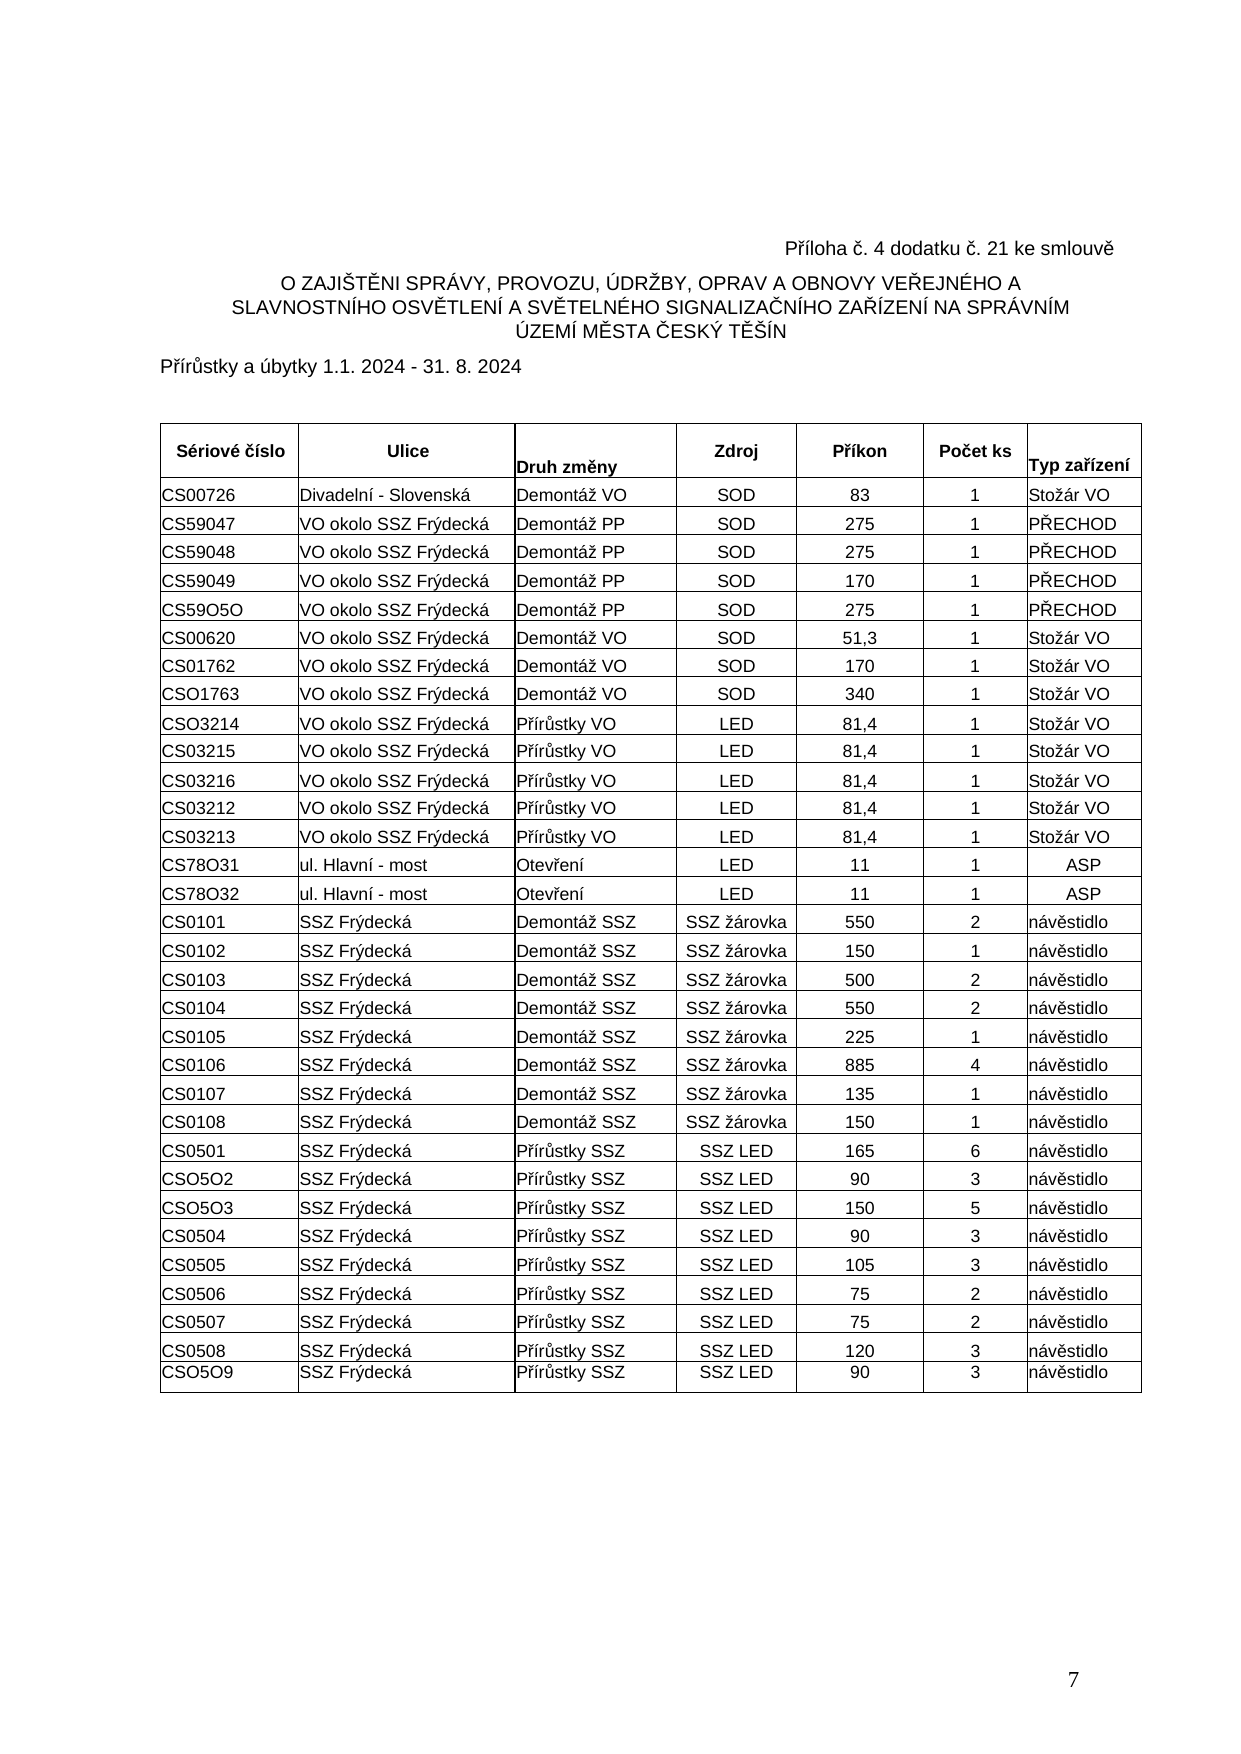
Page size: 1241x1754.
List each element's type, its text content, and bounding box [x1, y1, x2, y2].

table_cell SSZ Frýdecká [299, 1105, 514, 1132]
table_cell 75 [797, 1305, 923, 1332]
table_cell Stožár VO [1028, 820, 1141, 847]
table_cell Přírůstky SSZ [516, 1162, 676, 1189]
table_cell Demontáž PP [516, 592, 676, 620]
table_cell Demontáž PP [516, 564, 676, 591]
table_cell VO okolo SSZ Frýdecká [299, 735, 514, 762]
table_cell VO okolo SSZ Frýdecká [299, 564, 514, 591]
table_cell návěstidlo [1028, 1019, 1141, 1047]
table_cell CS0501 [161, 1134, 298, 1161]
table_cell 90 [797, 1362, 923, 1392]
table_cell 2 [924, 905, 1027, 933]
table_cell Přírůstky SSZ [516, 1248, 676, 1275]
table_cell ASP [1028, 877, 1141, 904]
table_cell VO okolo SSZ Frýdecká [299, 535, 514, 563]
table_cell 11 [797, 848, 923, 876]
table_cell LED [677, 848, 796, 876]
table_cell 5 [924, 1191, 1027, 1218]
table_cell 1 [924, 535, 1027, 563]
table_cell LED [677, 763, 796, 791]
table_cell 225 [797, 1019, 923, 1047]
table_cell VO okolo SSZ Frýdecká [299, 763, 514, 791]
table_cell SSZ LED [677, 1134, 796, 1161]
table_cell LED [677, 820, 796, 847]
table_cell návěstidlo [1028, 1105, 1141, 1132]
table_cell 1 [924, 564, 1027, 591]
table_cell PŘECHOD [1028, 535, 1141, 563]
table_cell 500 [797, 962, 923, 990]
table_cell Přírůstky SSZ [516, 1191, 676, 1218]
table_cell návěstidlo [1028, 1333, 1141, 1361]
table_cell SSZ žárovka [677, 1076, 796, 1104]
table_cell 170 [797, 564, 923, 591]
table_cell 1 [924, 649, 1027, 676]
table_header Zdroj [677, 424, 796, 477]
table_cell LED [677, 706, 796, 734]
table_cell CS0106 [161, 1048, 298, 1075]
table_cell Demontáž SSZ [516, 1076, 676, 1104]
table_cell 1 [924, 1105, 1027, 1132]
table_cell Demontáž VO [516, 621, 676, 648]
table_cell SSZ LED [677, 1362, 796, 1392]
table_cell SSZ Frýdecká [299, 1048, 514, 1075]
table_cell SSZ Frýdecká [299, 1162, 514, 1189]
table_cell 1 [924, 792, 1027, 818]
table_cell 275 [797, 507, 923, 534]
table_cell CS78O32 [161, 877, 298, 904]
table_cell CS0108 [161, 1105, 298, 1132]
table_cell CS0508 [161, 1333, 298, 1361]
table_cell Demontáž PP [516, 535, 676, 563]
table_cell CSO3214 [161, 706, 298, 734]
table_cell PŘECHOD [1028, 592, 1141, 620]
table_cell SSZ Frýdecká [299, 1076, 514, 1104]
table_cell Demontáž SSZ [516, 1048, 676, 1075]
table_cell 550 [797, 905, 923, 933]
table_cell ul. Hlavní - most [299, 848, 514, 876]
table_cell Stožár VO [1028, 792, 1141, 818]
table_cell 3 [924, 1162, 1027, 1189]
table_cell Demontáž PP [516, 507, 676, 534]
table_cell 90 [797, 1219, 923, 1247]
table_header Typ zařízení [1028, 424, 1141, 477]
table_cell CS0102 [161, 934, 298, 961]
text Příloha č. 4 dodatku č. 21 ke smlouvě [160, 237, 1114, 260]
table_cell SSZ LED [677, 1162, 796, 1189]
table_cell CSO5O2 [161, 1162, 298, 1189]
table_cell návěstidlo [1028, 1362, 1141, 1392]
table_cell Stožár VO [1028, 621, 1141, 648]
table_cell SSZ LED [677, 1191, 796, 1218]
table_cell 3 [924, 1219, 1027, 1247]
table_cell Otevření [516, 877, 676, 904]
table_cell Přírůstky SSZ [516, 1134, 676, 1161]
table_cell VO okolo SSZ Frýdecká [299, 621, 514, 648]
table_cell 1 [924, 1076, 1027, 1104]
table_cell návěstidlo [1028, 1191, 1141, 1218]
table_cell návěstidlo [1028, 1219, 1141, 1247]
table_cell CS0103 [161, 962, 298, 990]
table_cell 81,4 [797, 820, 923, 847]
table_cell Demontáž SSZ [516, 962, 676, 990]
table_cell 81,4 [797, 763, 923, 791]
table_cell 275 [797, 592, 923, 620]
table_cell 1 [924, 706, 1027, 734]
table_cell SSZ žárovka [677, 962, 796, 990]
table_cell PŘECHOD [1028, 564, 1141, 591]
table_cell CS0104 [161, 991, 298, 1018]
table_cell návěstidlo [1028, 991, 1141, 1018]
table_cell CS03213 [161, 820, 298, 847]
table_cell 1 [924, 934, 1027, 961]
table_cell Divadelní - Slovenská [299, 478, 514, 506]
table_cell SSZ Frýdecká [299, 962, 514, 990]
table_cell 1 [924, 763, 1027, 791]
table_cell SSZ Frýdecká [299, 1191, 514, 1218]
table_cell návěstidlo [1028, 1248, 1141, 1275]
table_cell SSZ Frýdecká [299, 905, 514, 933]
table_cell Přírůstky VO [516, 706, 676, 734]
table_cell 3 [924, 1333, 1027, 1361]
table_cell SSZ žárovka [677, 991, 796, 1018]
table_cell CS00620 [161, 621, 298, 648]
table_cell Přírůstky VO [516, 763, 676, 791]
table_cell Demontáž SSZ [516, 1019, 676, 1047]
table_cell SSZ LED [677, 1333, 796, 1361]
text O ZAJIŠTĚNI SPRÁVY, PROVOZU, ÚDRŽBY, OPRAV A OBNOVY VEŘEJNÉHO A SLAVNOSTNÍHO OSVĚTLENÍ A SVĚTELNÉHO SIGNALIZAČNÍHO ZAŘÍZENÍ NA SPRÁVNÍM ÚZEMÍ MĚSTA ČESKÝ TĚŠÍN [160, 272, 1142, 343]
table_cell 120 [797, 1333, 923, 1361]
table_cell CS03216 [161, 763, 298, 791]
table_cell LED [677, 792, 796, 818]
table_cell CSO5O3 [161, 1191, 298, 1218]
table_cell Stožár VO [1028, 735, 1141, 762]
table_cell CS03215 [161, 735, 298, 762]
table_cell Přírůstky SSZ [516, 1305, 676, 1332]
table_cell SOD [677, 478, 796, 506]
table_cell 1 [924, 621, 1027, 648]
table_cell Demontáž VO [516, 677, 676, 704]
table_cell PŘECHOD [1028, 507, 1141, 534]
table_cell VO okolo SSZ Frýdecká [299, 677, 514, 704]
table_cell Přírůstky VO [516, 820, 676, 847]
table_cell ul. Hlavní - most [299, 877, 514, 904]
table_cell 4 [924, 1048, 1027, 1075]
table_cell Stožár VO [1028, 677, 1141, 704]
table_cell SSZ žárovka [677, 905, 796, 933]
table_cell 105 [797, 1248, 923, 1275]
table_cell VO okolo SSZ Frýdecká [299, 649, 514, 676]
table_cell 885 [797, 1048, 923, 1075]
table_cell návěstidlo [1028, 1134, 1141, 1161]
table_cell Stožár VO [1028, 649, 1141, 676]
table_cell 1 [924, 478, 1027, 506]
table_cell SSZ Frýdecká [299, 1219, 514, 1247]
table_header Počet ks [924, 424, 1027, 477]
table_cell VO okolo SSZ Frýdecká [299, 820, 514, 847]
table_cell 1 [924, 1019, 1027, 1047]
table_cell SSZ Frýdecká [299, 1362, 514, 1392]
table_cell Demontáž SSZ [516, 934, 676, 961]
table_cell CSO1763 [161, 677, 298, 704]
table_cell 11 [797, 877, 923, 904]
table_cell Přírůstky VO [516, 792, 676, 818]
table_cell Demontáž SSZ [516, 991, 676, 1018]
table_cell 1 [924, 507, 1027, 534]
table_cell SOD [677, 507, 796, 534]
table_cell CS0101 [161, 905, 298, 933]
table_cell návěstidlo [1028, 1305, 1141, 1332]
table_cell návěstidlo [1028, 1048, 1141, 1075]
table_cell Přírůstky SSZ [516, 1276, 676, 1304]
table_cell 2 [924, 962, 1027, 990]
table_cell CS0107 [161, 1076, 298, 1104]
table_cell SOD [677, 535, 796, 563]
table_cell CS78O31 [161, 848, 298, 876]
table_cell CS59047 [161, 507, 298, 534]
table_cell SOD [677, 564, 796, 591]
table_cell Stožár VO [1028, 706, 1141, 734]
table_cell 1 [924, 592, 1027, 620]
table_cell SSZ Frýdecká [299, 1276, 514, 1304]
table_cell 150 [797, 1191, 923, 1218]
table_cell Stožár VO [1028, 763, 1141, 791]
table_cell návěstidlo [1028, 962, 1141, 990]
table_cell 170 [797, 649, 923, 676]
table_cell 135 [797, 1076, 923, 1104]
table_cell Přírůstky VO [516, 735, 676, 762]
table_cell SSZ žárovka [677, 934, 796, 961]
table_cell SSZ LED [677, 1276, 796, 1304]
table_cell 81,4 [797, 792, 923, 818]
table_cell LED [677, 735, 796, 762]
table_cell SSZ žárovka [677, 1019, 796, 1047]
table_cell 6 [924, 1134, 1027, 1161]
table_cell Demontáž VO [516, 478, 676, 506]
table_cell CSO5O9 [161, 1362, 298, 1392]
table_cell CS59O5O [161, 592, 298, 620]
table_cell SSZ Frýdecká [299, 1248, 514, 1275]
table_cell 83 [797, 478, 923, 506]
table_cell návěstidlo [1028, 1076, 1141, 1104]
table_cell Demontáž VO [516, 649, 676, 676]
table_cell 2 [924, 991, 1027, 1018]
table_cell SSZ LED [677, 1305, 796, 1332]
table_cell SSZ žárovka [677, 1048, 796, 1075]
table_cell SOD [677, 592, 796, 620]
table_cell SSZ LED [677, 1248, 796, 1275]
table_header Druh změny [516, 424, 676, 477]
table_cell Stožár VO [1028, 478, 1141, 506]
table_cell ASP [1028, 848, 1141, 876]
table_cell SSZ Frýdecká [299, 1305, 514, 1332]
text Přírůstky a úbytky 1.1. 2024 - 31. 8. 2024 [160, 355, 1142, 378]
table_cell SOD [677, 649, 796, 676]
table_cell 90 [797, 1162, 923, 1189]
table_cell návěstidlo [1028, 934, 1141, 961]
table_cell CS0505 [161, 1248, 298, 1275]
table_cell 1 [924, 877, 1027, 904]
table_cell 150 [797, 1105, 923, 1132]
table_cell VO okolo SSZ Frýdecká [299, 706, 514, 734]
table_cell Přírůstky SSZ [516, 1333, 676, 1361]
table_cell 340 [797, 677, 923, 704]
table_cell SSZ Frýdecká [299, 934, 514, 961]
table_cell 81,4 [797, 735, 923, 762]
table_cell Přírůstky SSZ [516, 1219, 676, 1247]
table_cell Demontáž SSZ [516, 905, 676, 933]
table_cell 51,3 [797, 621, 923, 648]
table_cell SSZ Frýdecká [299, 1134, 514, 1161]
table_cell CS59049 [161, 564, 298, 591]
table_cell 75 [797, 1276, 923, 1304]
table_cell 1 [924, 820, 1027, 847]
table_cell CS59048 [161, 535, 298, 563]
table_cell 150 [797, 934, 923, 961]
table_cell 3 [924, 1248, 1027, 1275]
table_cell LED [677, 877, 796, 904]
table_cell návěstidlo [1028, 905, 1141, 933]
table_header Sériové číslo [161, 424, 298, 477]
table_cell SSZ Frýdecká [299, 991, 514, 1018]
table_cell CS00726 [161, 478, 298, 506]
table_cell návěstidlo [1028, 1276, 1141, 1304]
table_cell CS0506 [161, 1276, 298, 1304]
table_cell Přírůstky SSZ [516, 1362, 676, 1392]
table_cell 1 [924, 848, 1027, 876]
table_cell VO okolo SSZ Frýdecká [299, 592, 514, 620]
table_cell 1 [924, 735, 1027, 762]
table_cell VO okolo SSZ Frýdecká [299, 792, 514, 818]
table_cell SSZ LED [677, 1219, 796, 1247]
table_cell SSZ Frýdecká [299, 1333, 514, 1361]
table_cell CS0105 [161, 1019, 298, 1047]
table_cell CS03212 [161, 792, 298, 818]
table_cell SOD [677, 621, 796, 648]
table_cell 165 [797, 1134, 923, 1161]
table_cell SSZ Frýdecká [299, 1019, 514, 1047]
table_cell 3 [924, 1362, 1027, 1392]
table_cell 2 [924, 1276, 1027, 1304]
table_cell CS01762 [161, 649, 298, 676]
table_cell SSZ žárovka [677, 1105, 796, 1132]
table_cell SOD [677, 677, 796, 704]
table_cell 550 [797, 991, 923, 1018]
table_cell CS0504 [161, 1219, 298, 1247]
table_header Ulice [299, 424, 514, 477]
table_cell 1 [924, 677, 1027, 704]
table_cell Demontáž SSZ [516, 1105, 676, 1132]
table_header Příkon [797, 424, 923, 477]
table_cell VO okolo SSZ Frýdecká [299, 507, 514, 534]
table_cell 81,4 [797, 706, 923, 734]
table_cell CS0507 [161, 1305, 298, 1332]
table_cell 275 [797, 535, 923, 563]
table_cell návěstidlo [1028, 1162, 1141, 1189]
table_cell Otevření [516, 848, 676, 876]
table_cell 2 [924, 1305, 1027, 1332]
